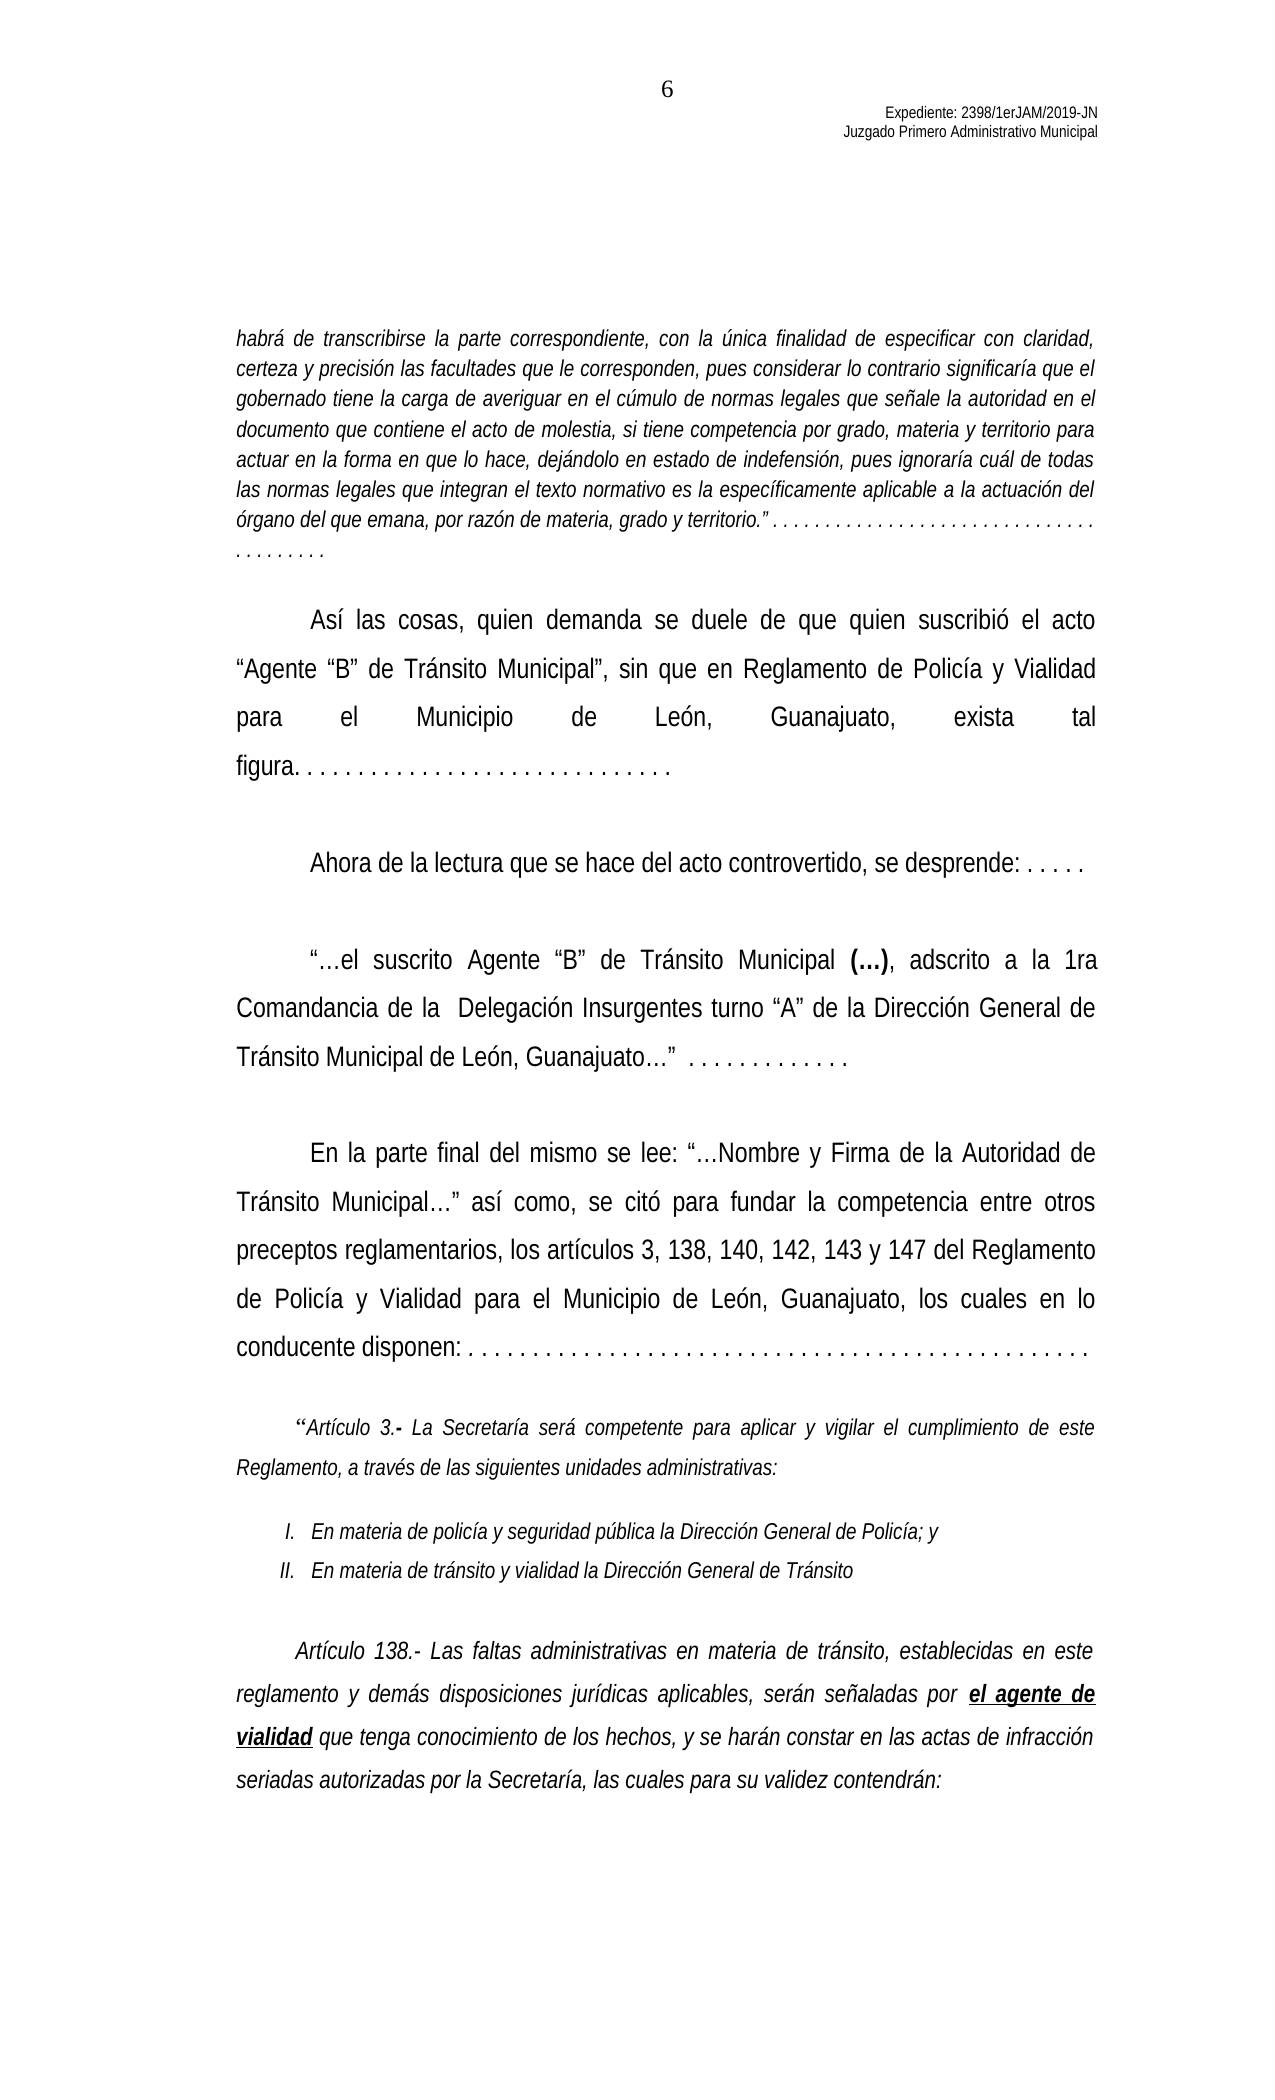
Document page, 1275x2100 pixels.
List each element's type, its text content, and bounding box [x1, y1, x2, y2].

text Ahora de la lectura que se hace del acto controvertido, se desprende: . . . . . [236, 846, 1098, 878]
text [236, 325, 1098, 563]
list En materia de policía y seguridad pública la Dirección General de Policía; y [295, 1518, 1098, 1544]
text En la parte final del mismo se lee: “…Nombre y Firma de la Autoridad de Tránsito Municipal…” así como, se citó para fundar la competencia entre otros preceptos reglamentarios, los artículos 3, 138, 140, 142, 143 y 147 del Reglamento de Policía y Vialidad para el Municipio de León, Guanajuato, los cuales en lo conducente disponen: . . . . . . . . . . . . . . . . . . . . . . . . . . . . . . . . . . . . . . . . . . . . . . . . . [236, 1136, 1098, 1362]
text Artículo 138.- Las faltas administrativas en materia de tránsito, establecidas en este reglamento y demás disposiciones jurídicas aplicables, serán señaladas por el agente de vialidad que tenga conocimiento de los hechos, y se harán constar en las actas de infracción seriadas autorizadas por , las cuales para su validez contendrán: [236, 1636, 1098, 1794]
text “…el suscrito Agente “B” de Tránsito Municipal (…), adscrito a la 1ra Comandancia de la Delegación Insurgentes turno “A” de la Dirección General de Tránsito Municipal de León, Guanajuato…” . . . . . . . . . . . . . [236, 943, 1098, 1072]
text Así las cosas, quien demanda se duele de que quien suscribió el acto “Agente “B” de Tránsito Municipal”, sin que en Reglamento de Policía y Vialidad para el Municipio de León, Guanajuato, exista tal figura. . . . . . . . . . . . . . . . . . . . . . . . . . . . . . [236, 604, 1098, 781]
list En materia de tránsito y vialidad la Dirección General de Tránsito [295, 1557, 1098, 1584]
text “Artículo 3.- La Secretaría será competente para aplicar y vigilar el cumplimiento de este Reglamento, a través de las siguientes unidades administrativas: [236, 1412, 1098, 1480]
